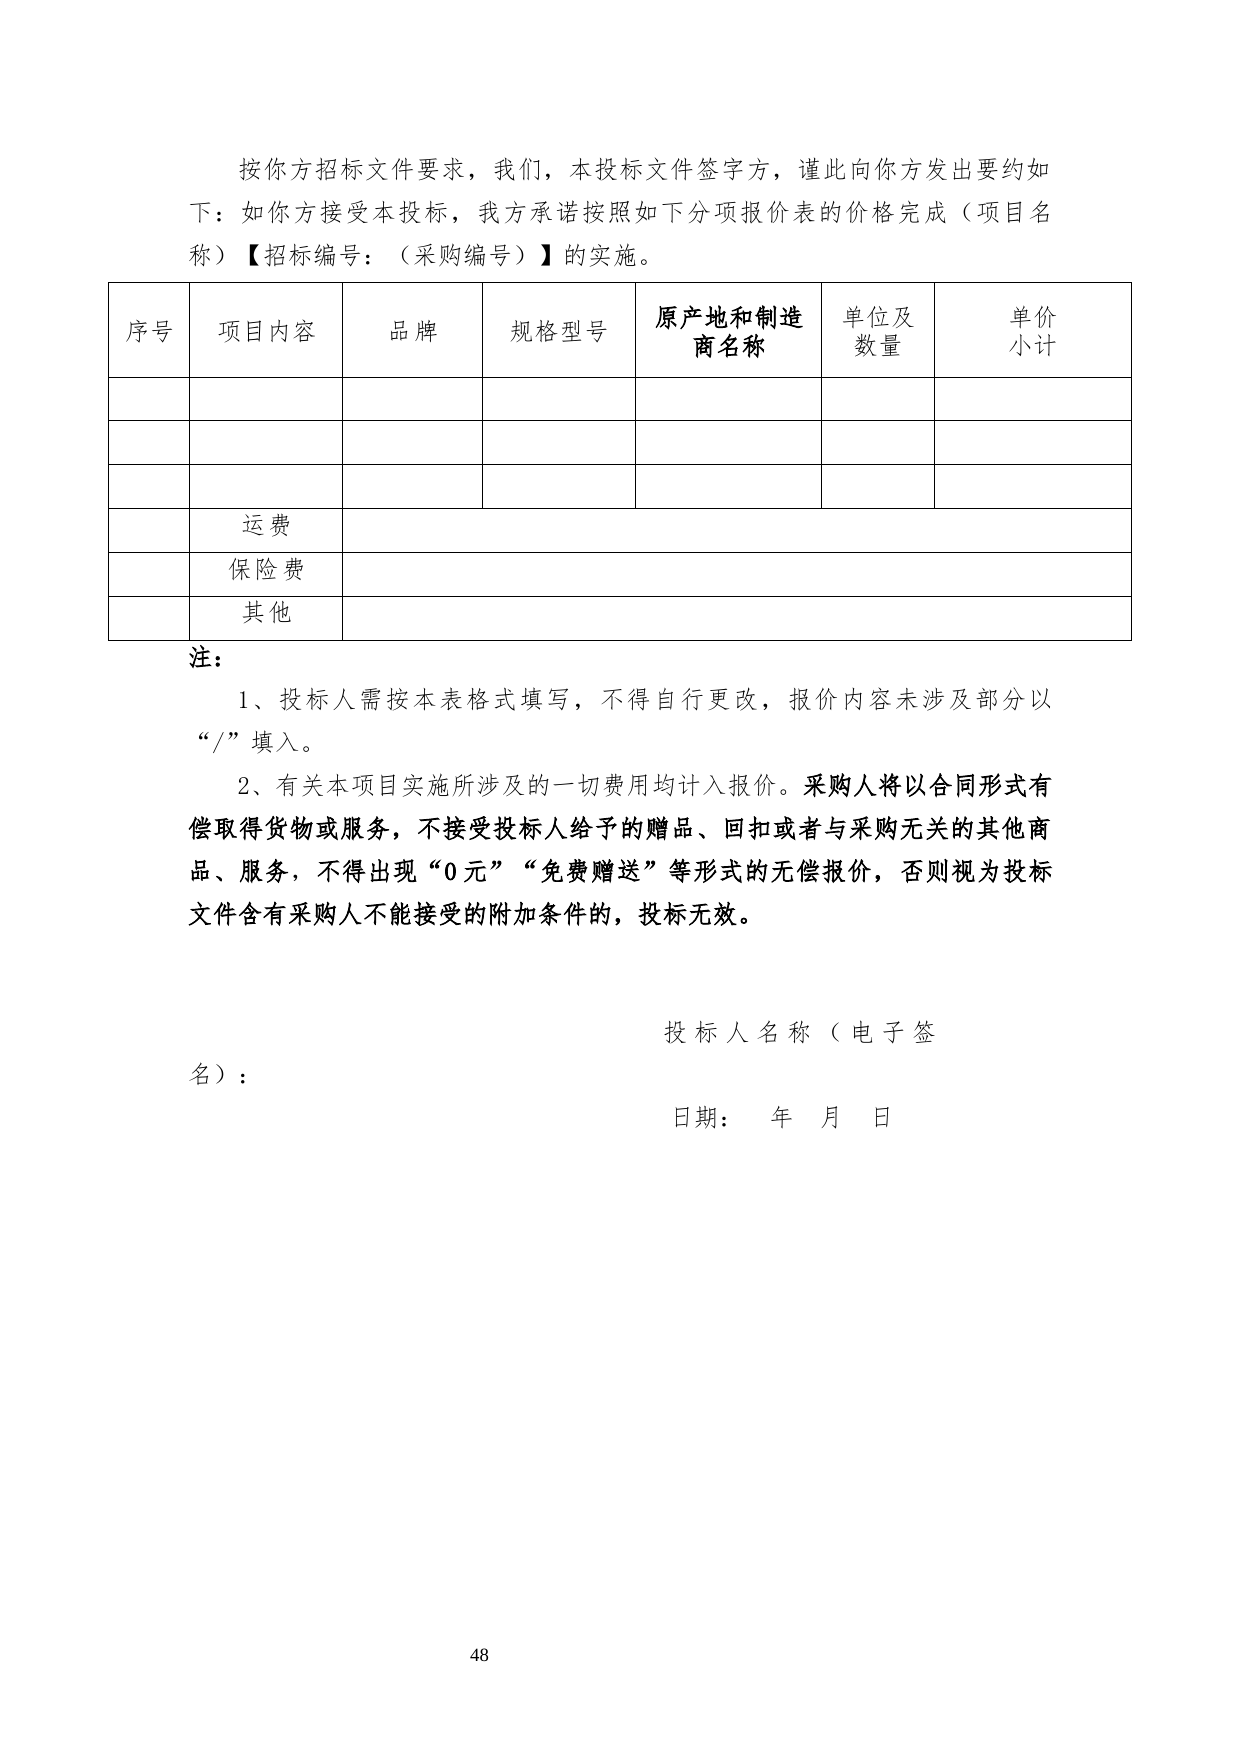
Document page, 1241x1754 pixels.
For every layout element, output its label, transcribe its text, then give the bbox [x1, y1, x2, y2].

text 注： [187, 641, 1053, 669]
table_cell [109, 378, 189, 420]
table_cell [343, 597, 1131, 640]
table_cell [109, 509, 189, 552]
table_header 原产地和制造商名称 [636, 283, 821, 377]
table_cell [483, 378, 635, 420]
table_cell [109, 465, 189, 508]
table_cell [483, 465, 635, 508]
table_cell [822, 421, 934, 464]
table_cell [935, 465, 1131, 508]
table_cell [935, 378, 1131, 420]
table_cell [822, 378, 934, 420]
table_cell [636, 421, 821, 464]
table_cell [190, 421, 342, 464]
table_cell [109, 553, 189, 596]
text 2、有关本项目实施所涉及的一切费用均计入报价。采购人将以合同形式有偿取得货物或服务，不接受投标人给予的赠品、回扣或者与采购无关的其他商品、服务，不得出现“0元”“免费赠送”等形式的无偿报价，否则视为投标文件含有采购人不能接受的附加条件的，投标无效。 [187, 769, 1053, 926]
table_cell [190, 465, 342, 508]
table_cell [636, 465, 821, 508]
table_cell [343, 378, 482, 420]
text 投标人名称（电子签名）： [187, 1016, 936, 1087]
table_cell [190, 378, 342, 420]
table_cell [343, 465, 482, 508]
table_cell 保险费 [190, 553, 342, 596]
table_cell [109, 597, 189, 640]
table_cell [343, 421, 482, 464]
text 按你方招标文件要求，我们，本投标文件签字方，谨此向你方发出要约如下：如你方接受本投标，我方承诺按照如下分项报价表的价格完成（项目名称）【招标编号：（采购编号）】的实施。 [187, 153, 1053, 268]
table_header 单价 小计 [935, 283, 1131, 377]
table_cell [935, 421, 1131, 464]
text 1、投标人需按本表格式填写，不得自行更改，报价内容未涉及部分以“/”填入。 [187, 683, 1053, 755]
table_cell 其他 [190, 597, 342, 640]
table_header 规格型号 [483, 283, 635, 377]
table_header 序号 [109, 283, 189, 377]
table_cell [483, 421, 635, 464]
table_header 项目内容 [190, 283, 342, 377]
table_cell [343, 509, 1131, 552]
table_cell [822, 465, 934, 508]
table_cell [109, 421, 189, 464]
table_header 单位及数量 [822, 283, 934, 377]
table_cell [343, 553, 1131, 596]
table_header 品牌 [343, 283, 482, 377]
text 日期： 年 月 日 [668, 1102, 1053, 1130]
table_cell 运费 [190, 509, 342, 552]
table_cell [636, 378, 821, 420]
